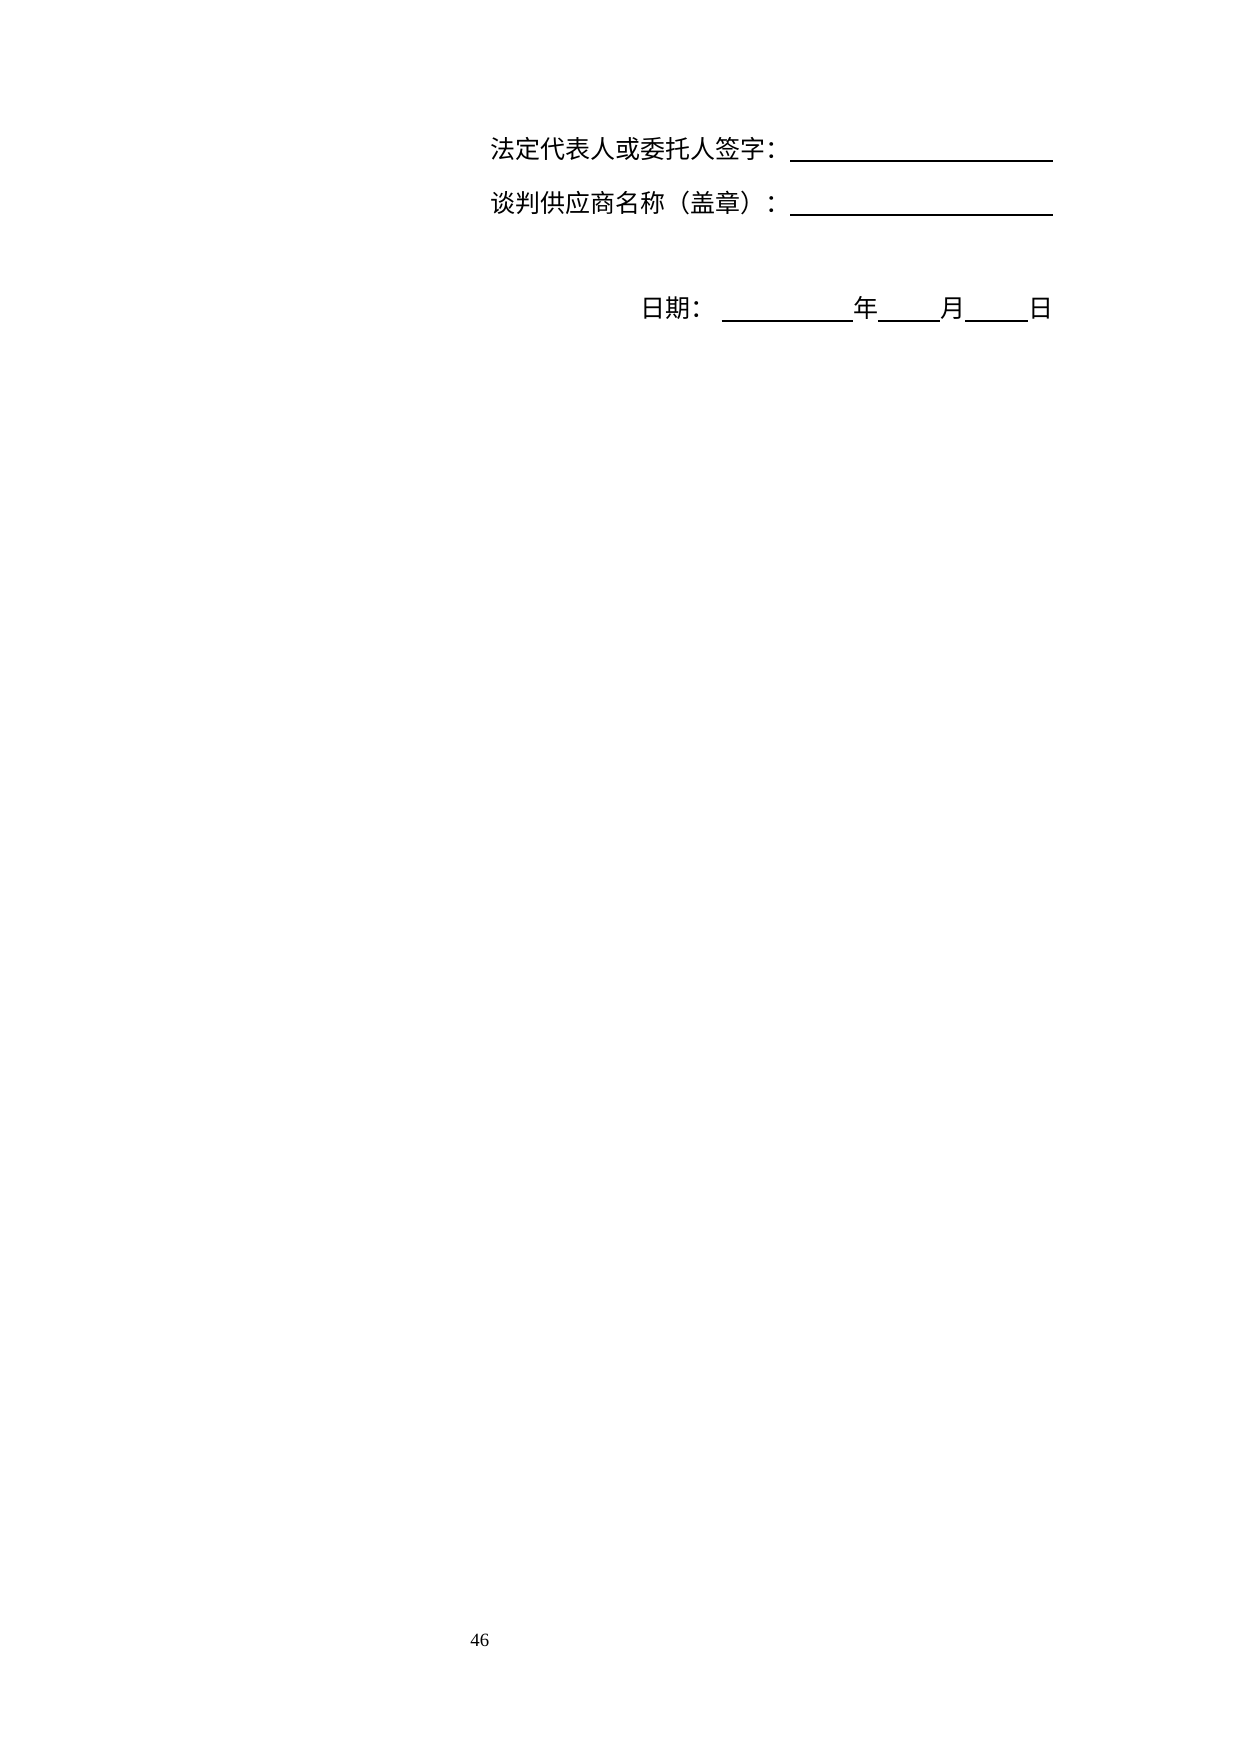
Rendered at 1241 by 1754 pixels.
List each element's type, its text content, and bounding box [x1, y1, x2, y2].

text 法定代表人或委托人签字： [188, 129, 1053, 165]
text 日期： 年 月 日 [188, 289, 1053, 325]
text 谈判供应商名称（盖章）： [188, 183, 1053, 220]
